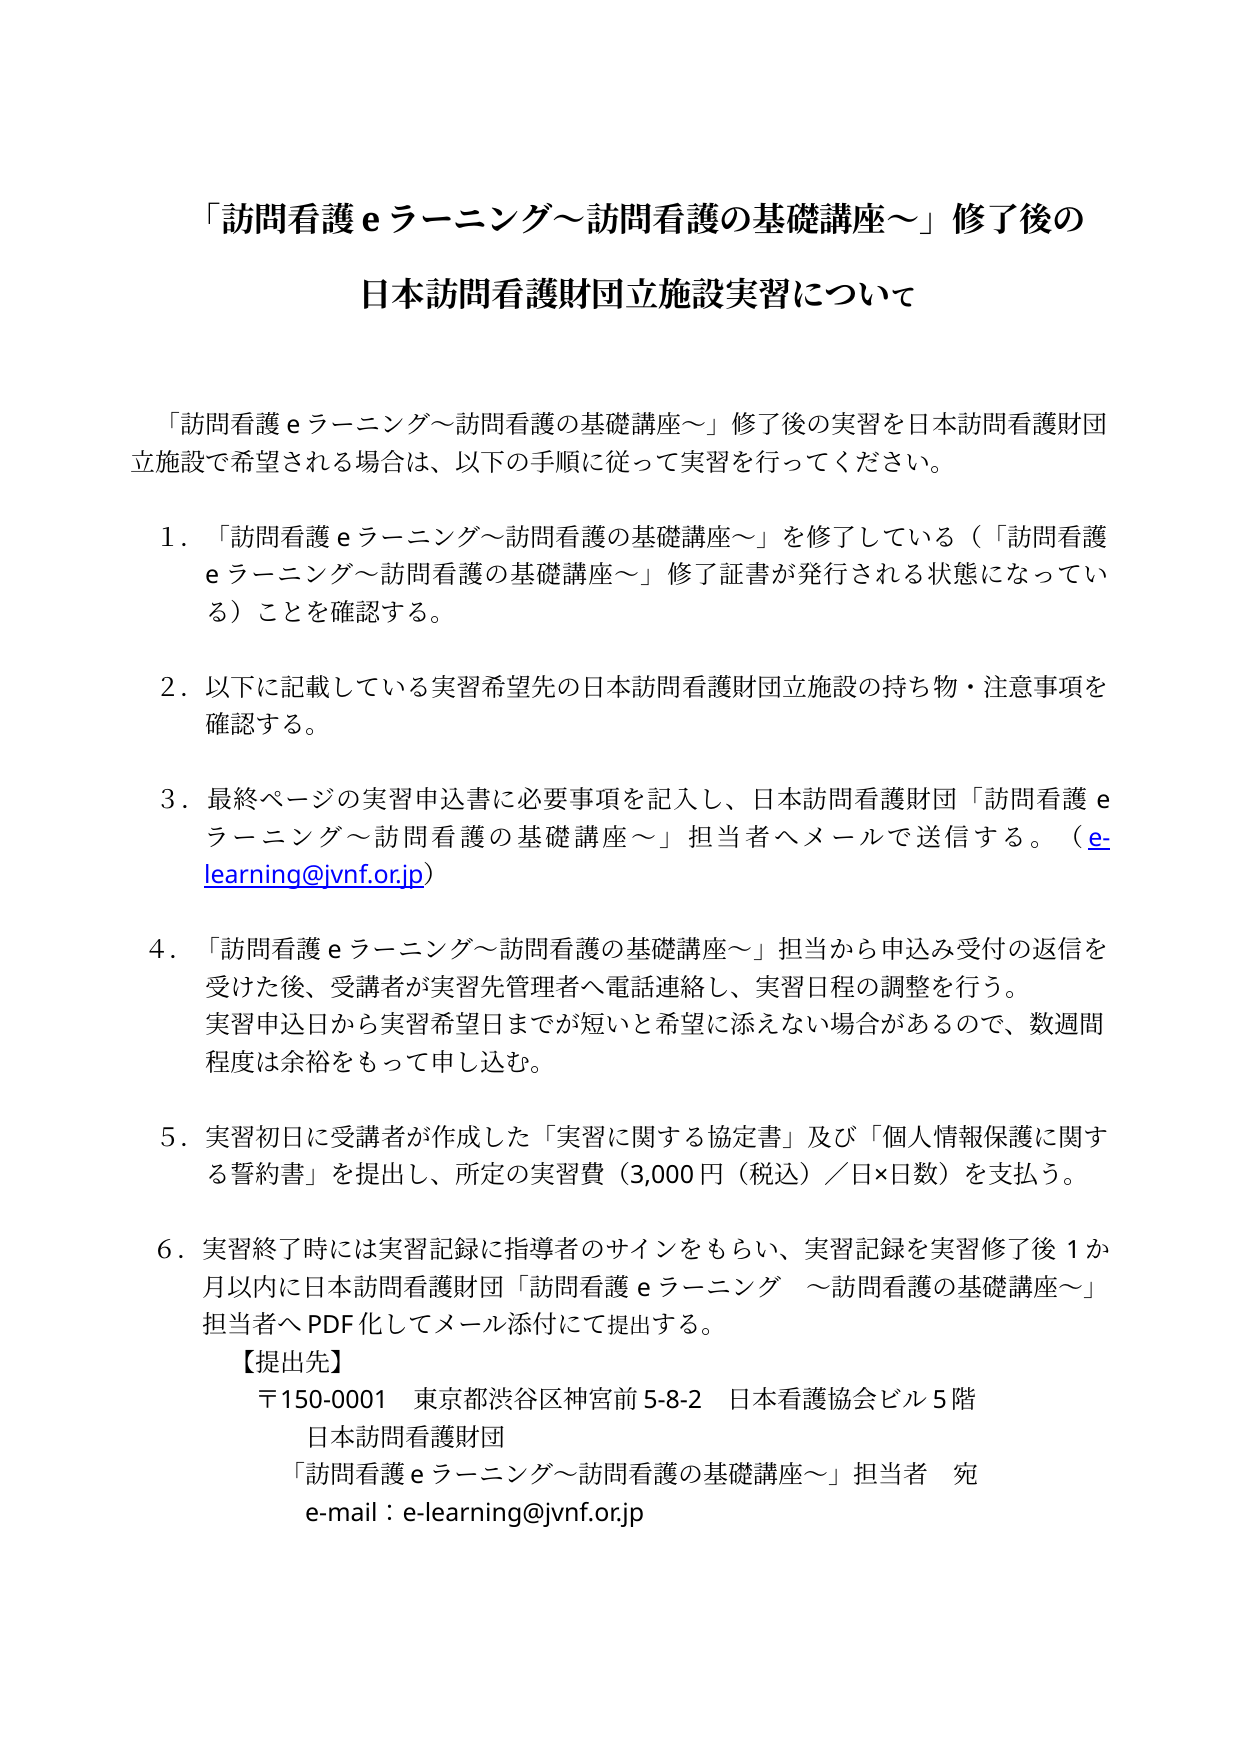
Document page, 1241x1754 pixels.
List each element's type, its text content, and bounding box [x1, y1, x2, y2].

text 実習申込日から実習希望日までが短いと希望に添えない場合があるので、数週間 [130, 1004, 1110, 1042]
text ３．最終ページの実習申込書に必要事項を記入し、日本訪問看護財団「訪問看護eラーニング～訪問看護の基礎講座～」担当者へメールで送信する。（e-learning@jvnf.or.jp） [129, 779, 1110, 892]
text １．「訪問看護eラーニング～訪問看護の基礎講座～」を修了している（「訪問看護eラーニング～訪問看護の基礎講座～」修了証書が発行される状態になっている）ことを確認する。 [130, 517, 1110, 629]
text 日本訪問看護財団立施設実習について [130, 254, 1110, 329]
text 「訪問看護eラーニング～訪問看護の基礎講座～」担当者 宛 [130, 1454, 1110, 1492]
text 「訪問看護eラーニング～訪問看護の基礎講座～」修了後の実習を日本訪問看護財団立施設で希望される場合は、以下の手順に従って実習を行ってください。 [130, 404, 1110, 479]
text ６．実習終了時には実習記録に指導者のサインをもらい、実習記録を実習修了後1か月以内に日本訪問看護財団「訪問看護eラーニング ～訪問看護の基礎講座～」担当者へPDF化してメール添付にて提出する。 [152, 1229, 1110, 1342]
text ４．「訪問看護eラーニング～訪問看護の基礎講座～」担当から申込み受付の返信を受けた後、受講者が実習先管理者へ電話連絡し、実習日程の調整を行う。 [130, 929, 1110, 1004]
text 程度は余裕をもって申し込む。 [130, 1042, 1110, 1079]
text 【提出先】 [130, 1342, 1110, 1379]
text e-mail：e-learning@jvnf.or.jp [130, 1492, 1110, 1529]
text 〒150-0001 東京都渋谷区神宮前5-8-2 日本看護協会ビル5階 [130, 1379, 1110, 1417]
text ２．以下に記載している実習希望先の日本訪問看護財団立施設の持ち物・注意事項を確認する。 [130, 667, 1110, 742]
text 「訪問看護eラーニング～訪問看護の基礎講座～」修了後の [130, 179, 1110, 254]
text 日本訪問看護財団 [130, 1417, 1110, 1454]
text ５．実習初日に受講者が作成した「実習に関する協定書」及び「個人情報保護に関する誓約書」を提出し、所定の実習費（3,000円（税込）／日×日数）を支払う。 [130, 1117, 1110, 1192]
